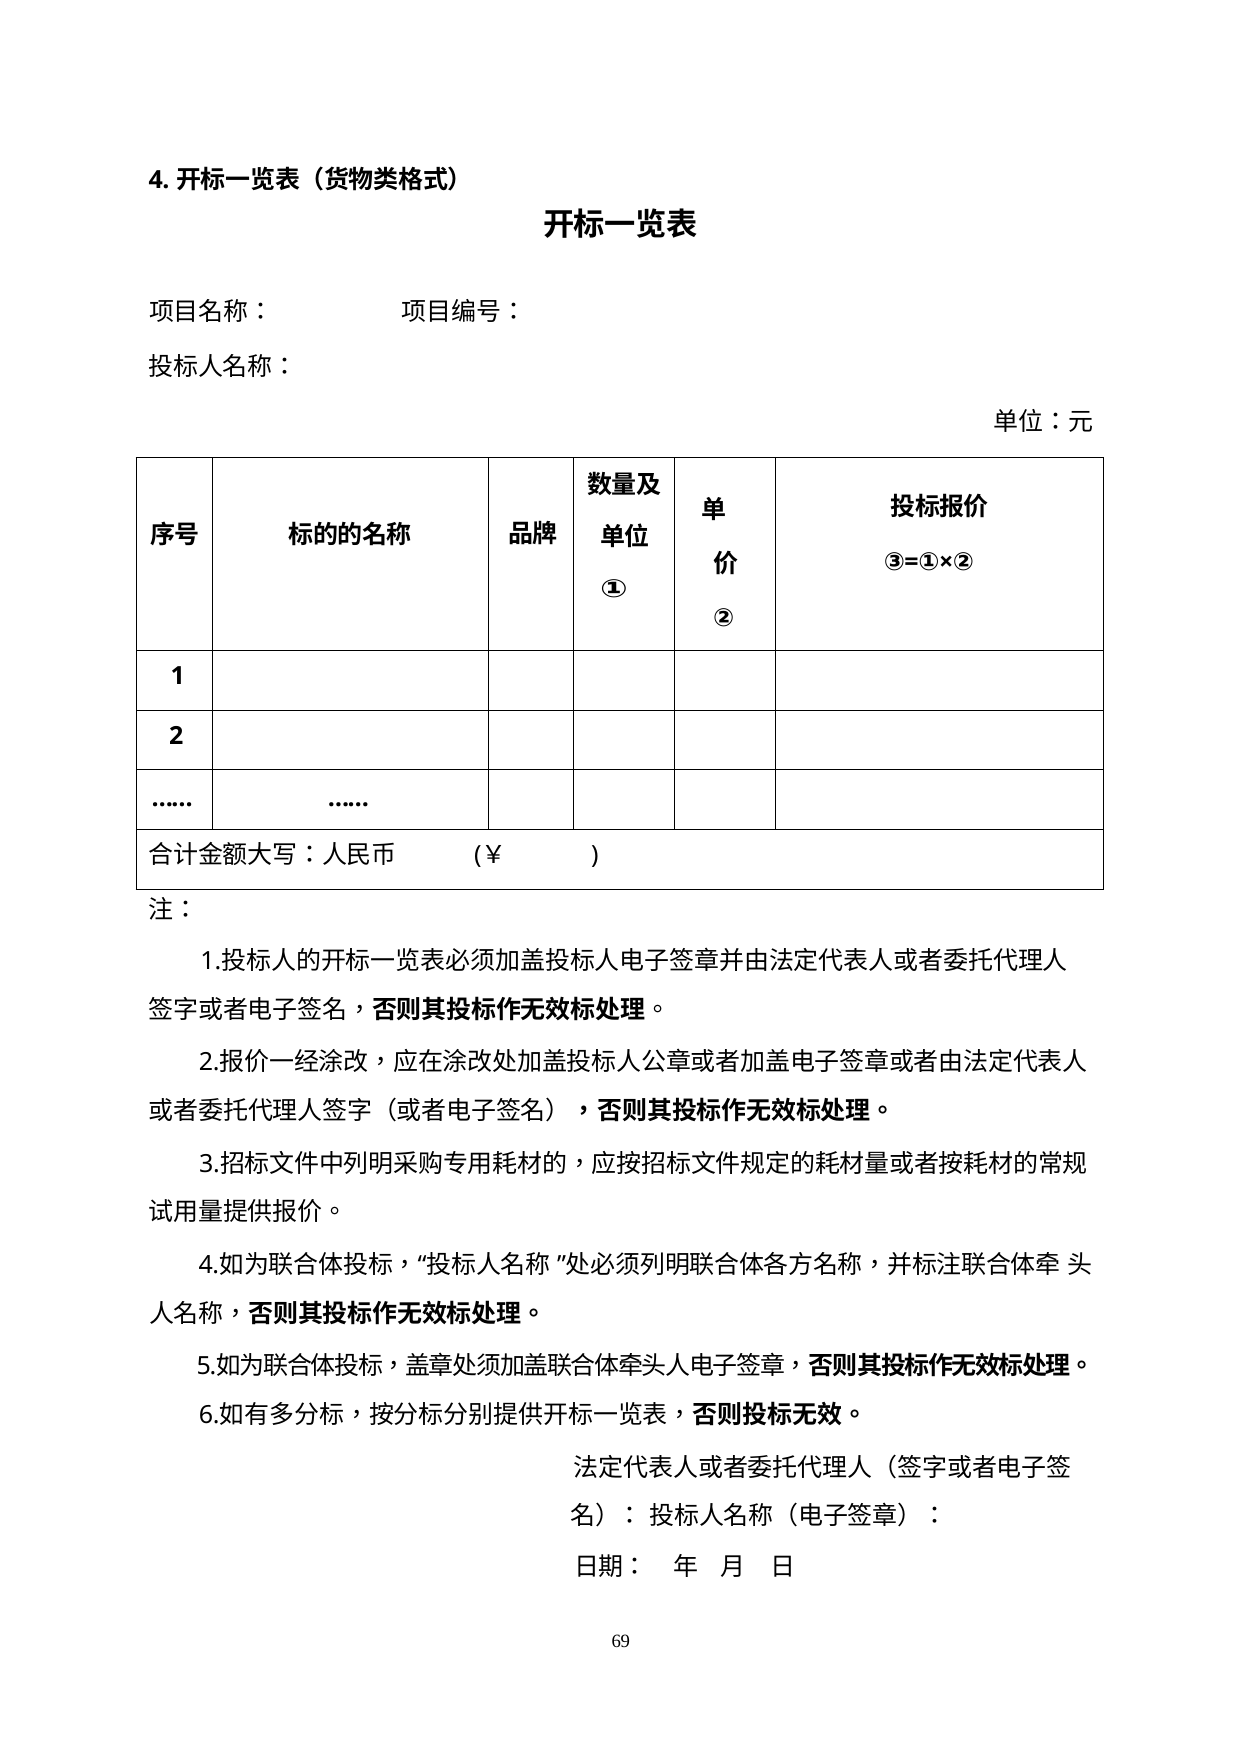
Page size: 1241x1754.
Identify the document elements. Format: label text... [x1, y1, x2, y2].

table_cell [213, 711, 488, 769]
table_cell …… [213, 770, 488, 829]
table_cell [574, 651, 674, 710]
text 5.如为联合体投标，盖章处须加盖联合体牵头人电子签章，否则其投标作无效标处理。 6.如有多分标，按分标分别提供开标一览表，否则投标无效。 [196, 1348, 1096, 1431]
table_cell [675, 770, 775, 829]
text 法定代表人或者委托代理人（签字或者电子签名）： 投标人名称（电子签章）： [570, 1449, 1141, 1532]
table_cell 2 [137, 711, 212, 769]
table_header 数量及 单位 ① [574, 458, 674, 650]
text 开标一览表 [543, 204, 1141, 243]
table_cell [675, 651, 775, 710]
table_header 投标报价 ③=①×② [776, 458, 1103, 650]
text 2.报价一经涂改，应在涂改处加盖投标人公章或者加盖电子签章或者由法定代表人 或者委托代理人签字（或者电子签名），否则其投标作无效标处理。 [149, 1044, 1093, 1127]
table_cell [776, 711, 1103, 769]
text 项目名称： 项目编号： [149, 296, 1141, 327]
table_cell 合计金额大写：人民币 (￥ ) [137, 830, 1103, 889]
table_header 序号 [137, 458, 212, 650]
text 单位：元 [994, 406, 1141, 437]
table_cell [776, 770, 1103, 829]
table_cell [489, 651, 573, 710]
text 4.如为联合体投标，“投标人名称 ”处必须列明联合体各方名称，并标注联合体牵 头人名称，否则其投标作无效标处理。 [149, 1247, 1093, 1329]
table_cell [574, 711, 674, 769]
table_cell 1 [137, 651, 212, 710]
table_header 品牌 [489, 458, 573, 650]
text 3.招标文件中列明采购专用耗材的，应按招标文件规定的耗材量或者按耗材的常规 试用量提供报价。 [148, 1145, 1093, 1228]
table_cell [489, 770, 573, 829]
text 1.投标人的开标一览表必须加盖投标人电子签章并由法定代表人或者委托代理人 签字或者电子签名，否则其投标作无效标处理。 [148, 943, 1073, 1026]
table_cell [489, 711, 573, 769]
table_cell …… [137, 770, 212, 829]
table_cell [776, 651, 1103, 710]
table_header 单价 ② [675, 458, 775, 650]
text 日期： 年 月 日 [574, 1551, 1141, 1581]
table_cell [574, 770, 674, 829]
table_cell [213, 651, 488, 710]
table_cell [675, 711, 775, 769]
text 投标人名称： [149, 351, 1141, 382]
text 4. 开标一览表（货物类格式） [148, 164, 1141, 195]
text 注： [148, 893, 1141, 925]
table_header 标的的名称 [213, 458, 488, 650]
